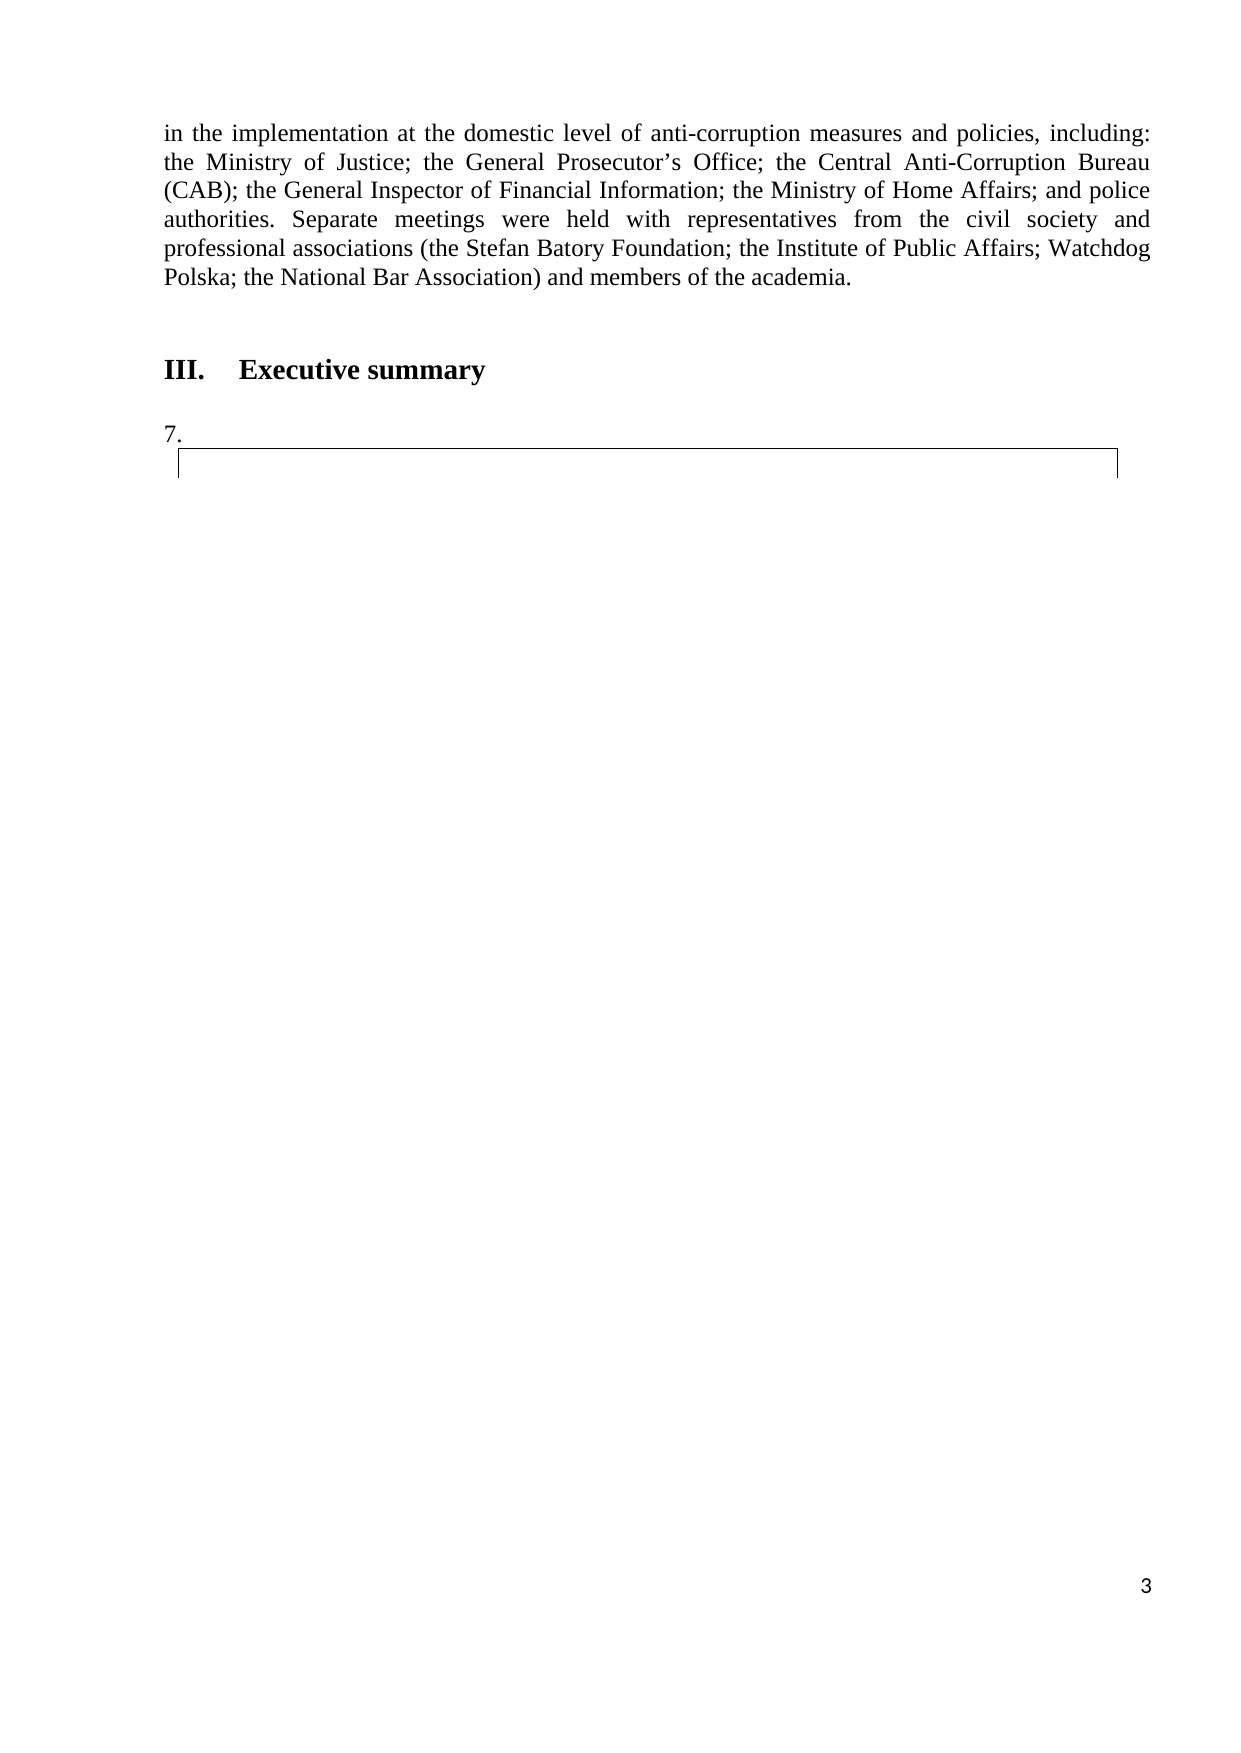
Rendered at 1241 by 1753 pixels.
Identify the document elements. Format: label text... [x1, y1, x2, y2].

text III. Executive summary [163, 352, 1152, 386]
text 7. [163, 419, 1152, 448]
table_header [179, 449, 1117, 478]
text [163, 118, 1152, 291]
